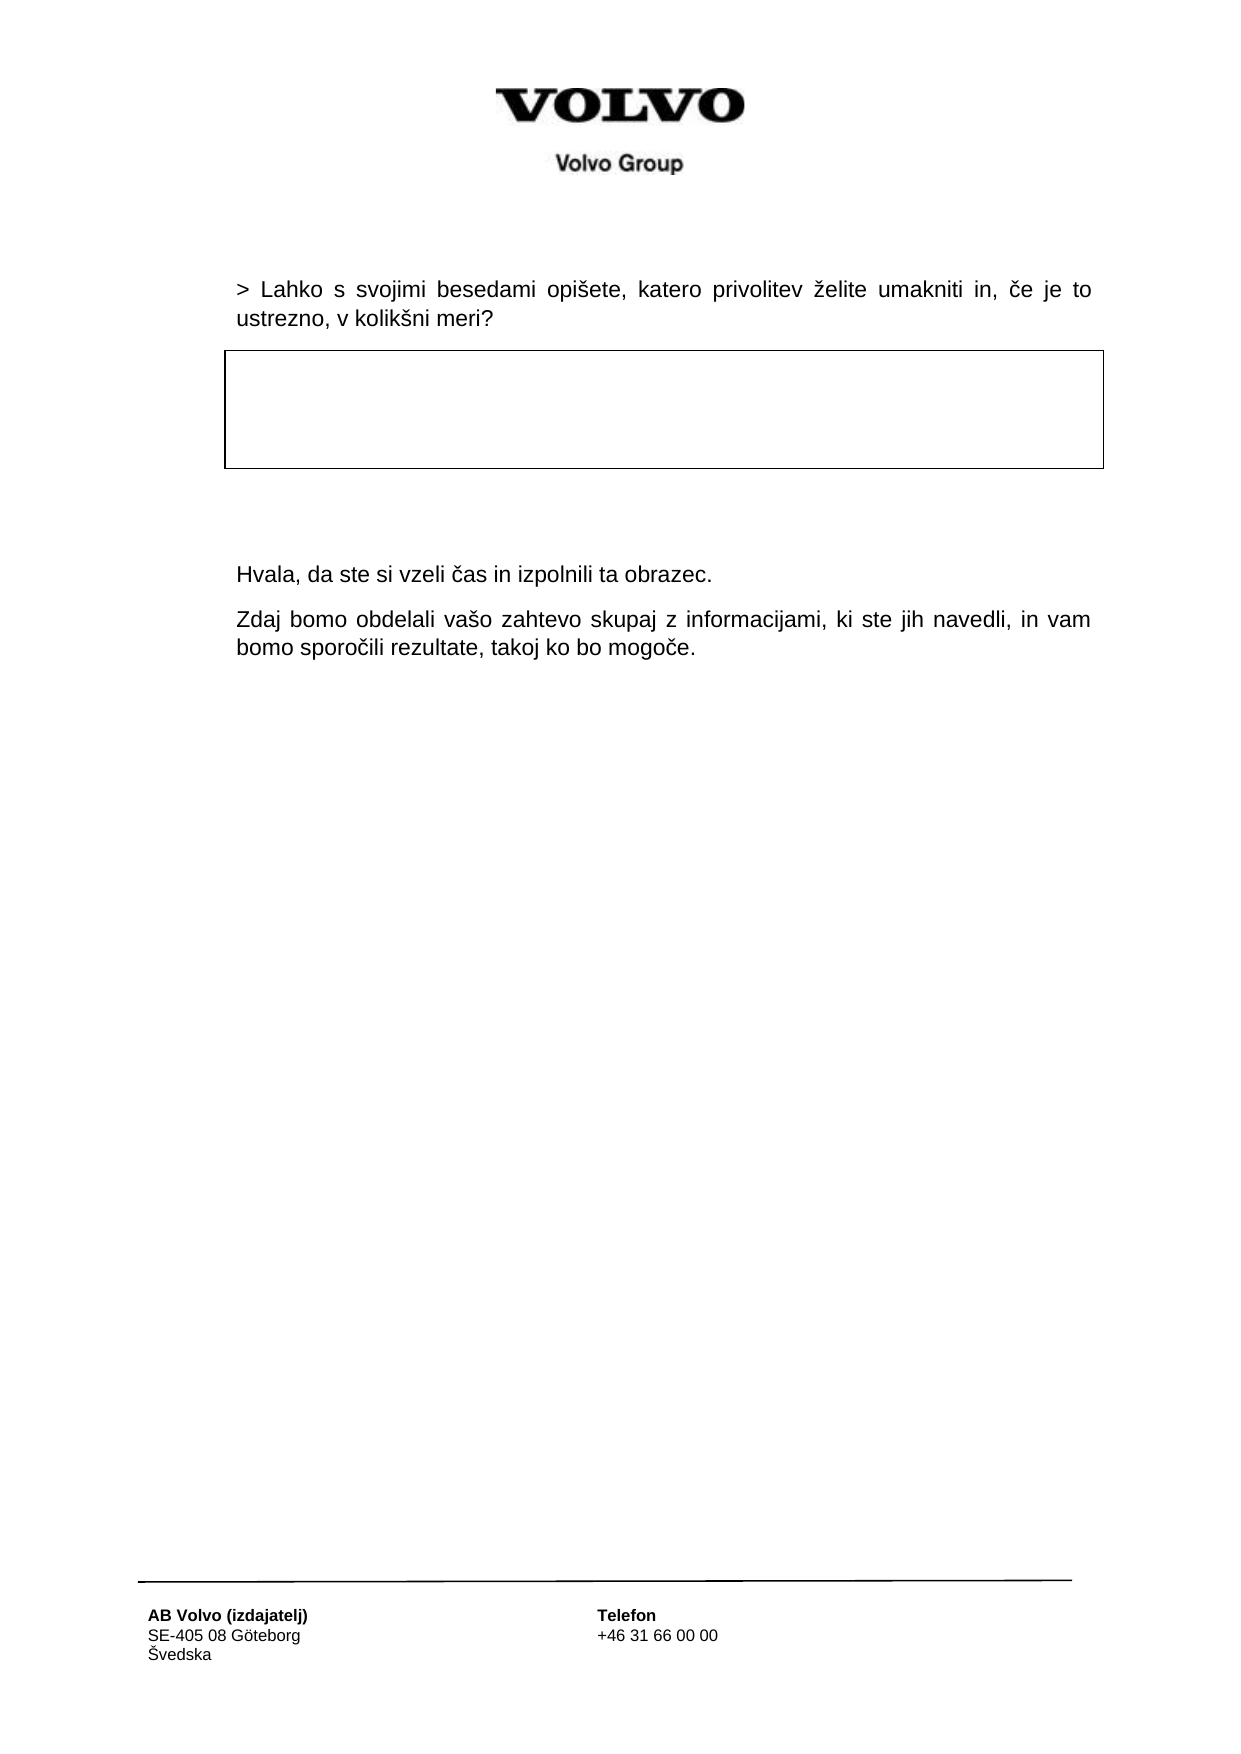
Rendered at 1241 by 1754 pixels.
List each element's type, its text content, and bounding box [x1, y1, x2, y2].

picture [495, 88, 745, 175]
text Zdaj bomo obdelali vašo zahtevo skupaj z informacijami, ki ste jih navedli, in vam bomo sporočili rezultate, takoj ko bo mogoče. [236, 606, 1093, 661]
text > Lahko s svojimi besedami opišete, katero privolitev želite umakniti in, če je to ustrezno, v kolikšni meri? [236, 276, 1093, 331]
table_header [226, 351, 1103, 468]
text Hvala, da ste si vzeli čas in izpolnili ta obrazec. [236, 561, 1093, 587]
